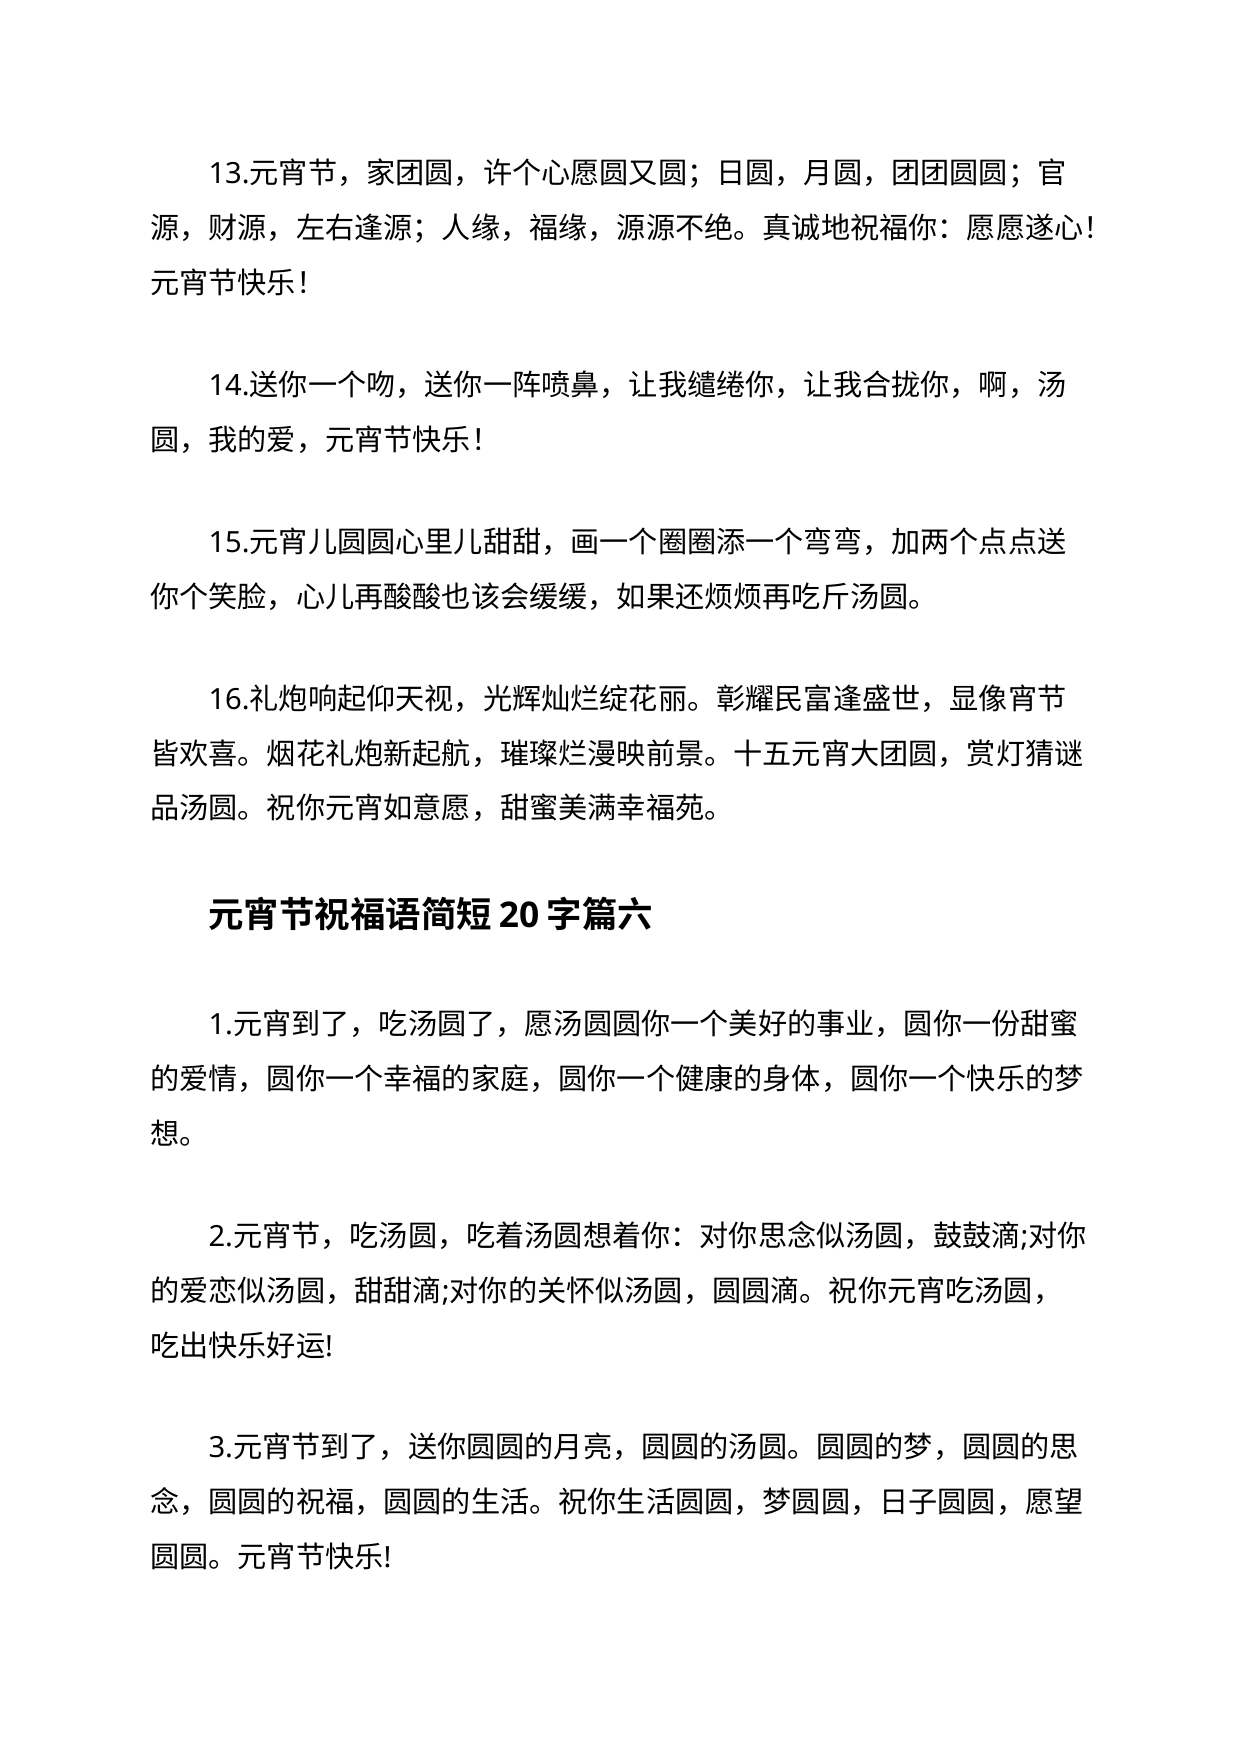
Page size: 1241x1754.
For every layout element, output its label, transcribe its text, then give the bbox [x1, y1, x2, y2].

text 14.送你一个吻，送你一阵喷鼻，让我缱绻你，让我合拢你，啊，汤圆，我的爱，元宵节快乐！ [150, 362, 1090, 459]
text 1.元宵到了，吃汤圆了，愿汤圆圆你一个美好的事业，圆你一份甜蜜的爱情，圆你一个幸福的家庭，圆你一个健康的身体，圆你一个快乐的梦想。 [150, 1000, 1090, 1153]
text 2.元宵节，吃汤圆，吃着汤圆想着你：对你思念似汤圆，鼓鼓滴;对你的爱恋似汤圆，甜甜滴;对你的关怀似汤圆，圆圆滴。祝你元宵吃汤圆，吃出快乐好运! [150, 1212, 1090, 1364]
text 13.元宵节，家团圆，许个心愿圆又圆；日圆，月圆，团团圆圆；官源，财源，左右逢源；人缘，福缘，源源不绝。真诚地祝福你：愿愿遂心！元宵节快乐！ [150, 150, 1090, 302]
text 3.元宵节到了，送你圆圆的月亮，圆圆的汤圆。圆圆的梦，圆圆的思念，圆圆的祝福，圆圆的生活。祝你生活圆圆，梦圆圆，日子圆圆，愿望圆圆。元宵节快乐! [150, 1424, 1090, 1576]
text 16.礼炮响起仰天视，光辉灿烂绽花丽。彰耀民富逢盛世，显像宵节皆欢喜。烟花礼炮新起航，璀璨烂漫映前景。十五元宵大团圆，赏灯猜谜品汤圆。祝你元宵如意愿，甜蜜美满幸福苑。 [150, 675, 1090, 827]
text 15.元宵儿圆圆心里儿甜甜，画一个圈圈添一个弯弯，加两个点点送你个笑脸，心儿再酸酸也该会缓缓，如果还烦烦再吃斤汤圆。 [150, 518, 1090, 616]
text 元宵节祝福语简短20字篇六 [150, 887, 1090, 938]
